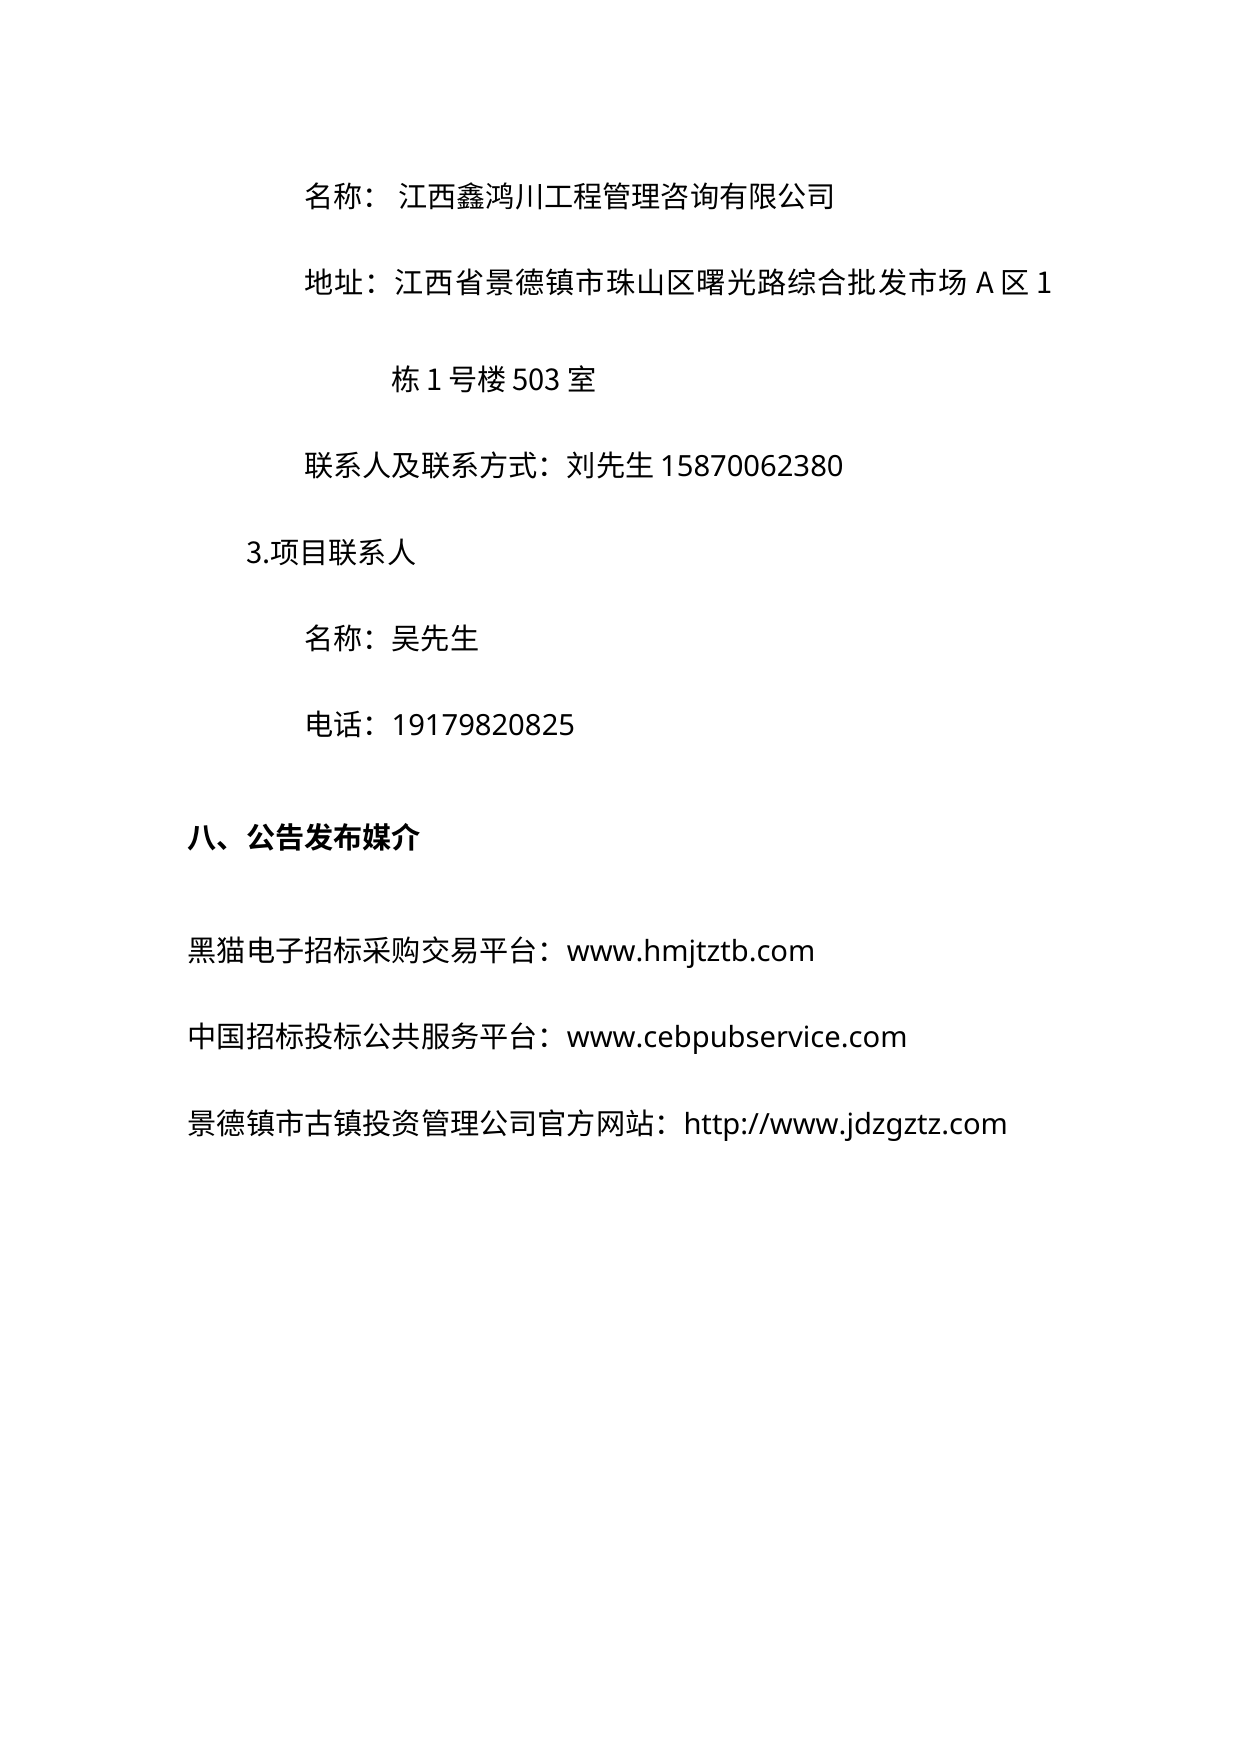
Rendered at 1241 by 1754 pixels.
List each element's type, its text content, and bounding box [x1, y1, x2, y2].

text 地址：江西省景德镇市珠山区曙光路综合批发市场A区1栋1号楼503室 [304, 248, 1053, 411]
text 名称： 江西鑫鸿川工程管理咨询有限公司 [187, 162, 1053, 227]
text 电话：19179820825 [304, 690, 1053, 755]
text 联系人及联系方式：刘先生15870062380 [187, 432, 1053, 497]
text 景德镇市古镇投资管理公司官方网站：http://www.jdzgztz.com [187, 1089, 1053, 1154]
text 3.项目联系人 [187, 518, 1053, 583]
text 黑猫电子招标采购交易平台：www.hmjtztb.com [187, 917, 1053, 982]
text 中国招标投标公共服务平台：www.cebpubservice.com [187, 1003, 1053, 1068]
text 名称：吴先生 [304, 604, 1053, 669]
subtitle 八、公告发布媒介 [187, 803, 1053, 868]
